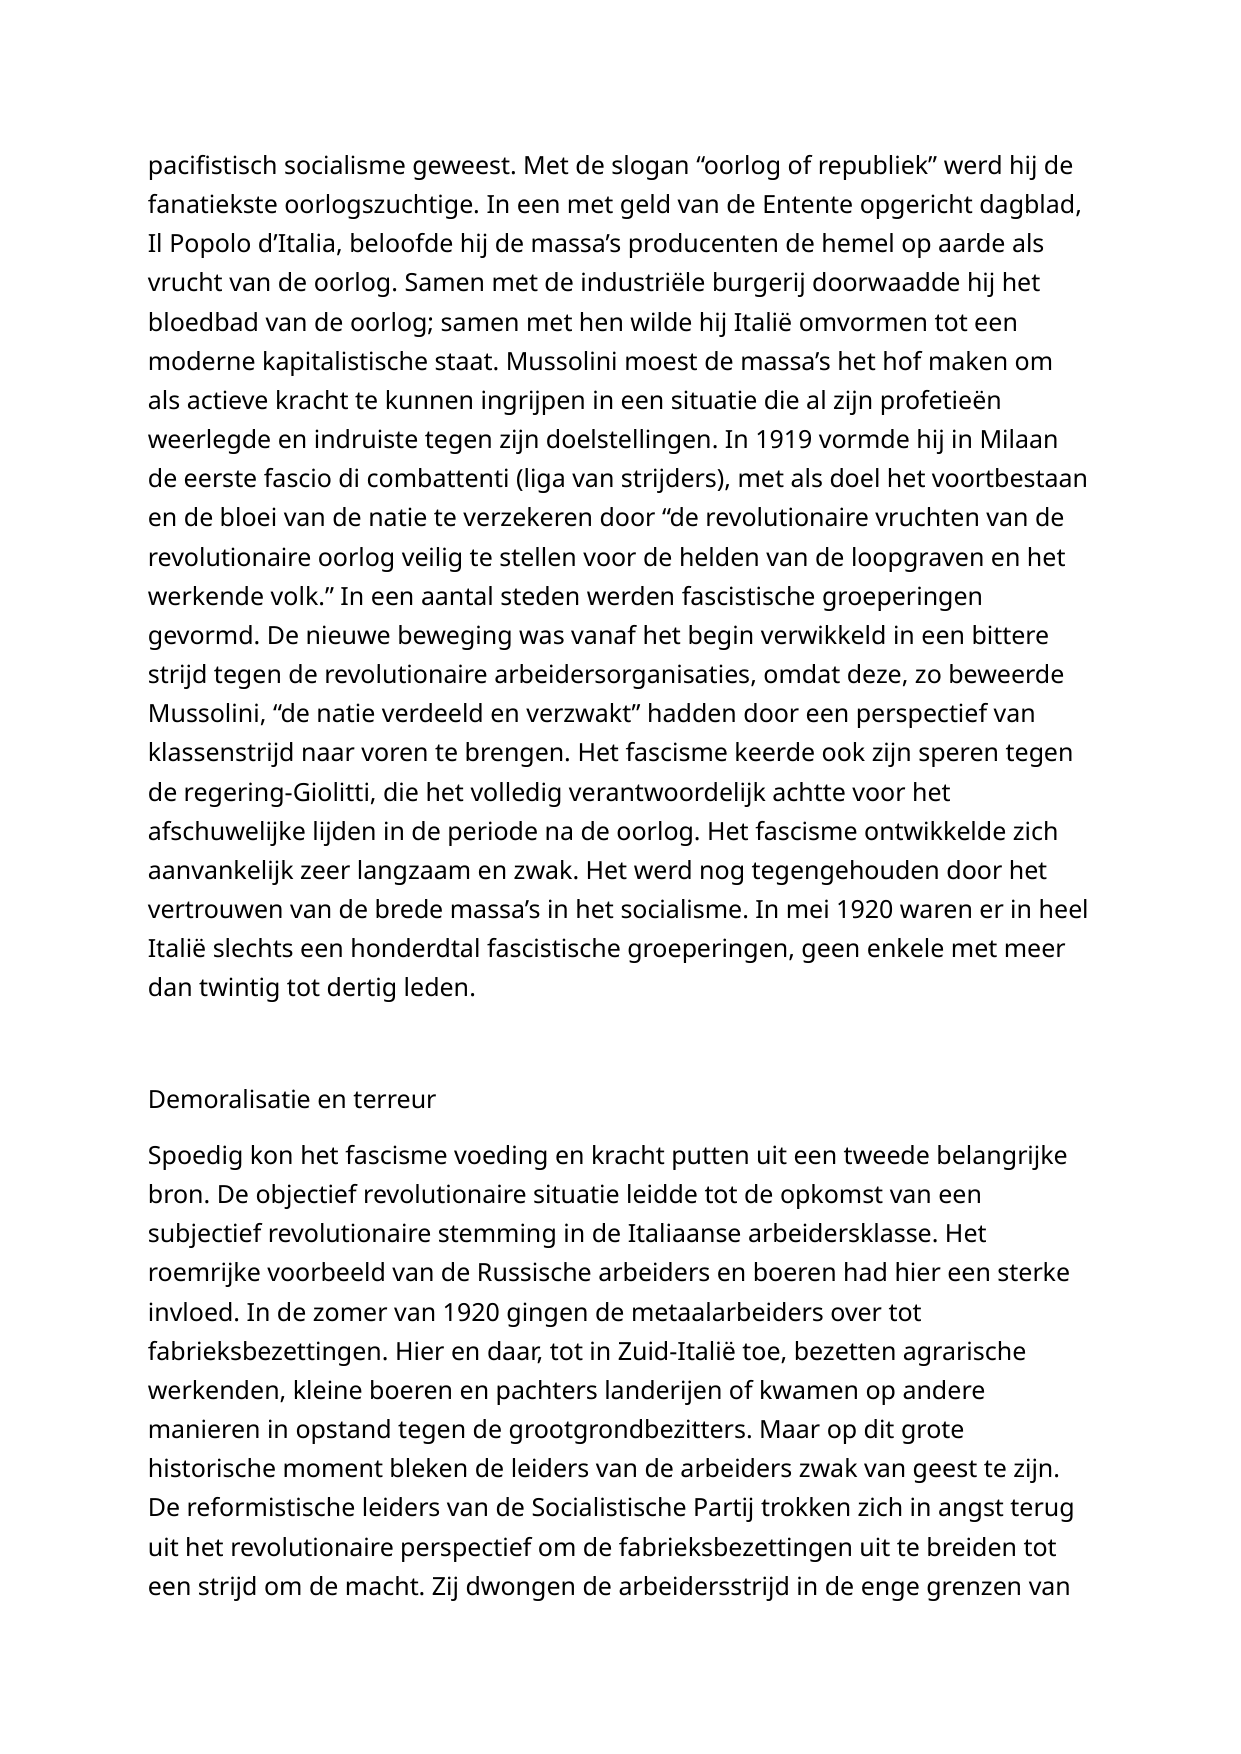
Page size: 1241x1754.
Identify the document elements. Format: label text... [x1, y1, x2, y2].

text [148, 148, 1093, 1004]
text Demoralisatie en terreur [148, 1082, 1093, 1116]
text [148, 1138, 1093, 1602]
